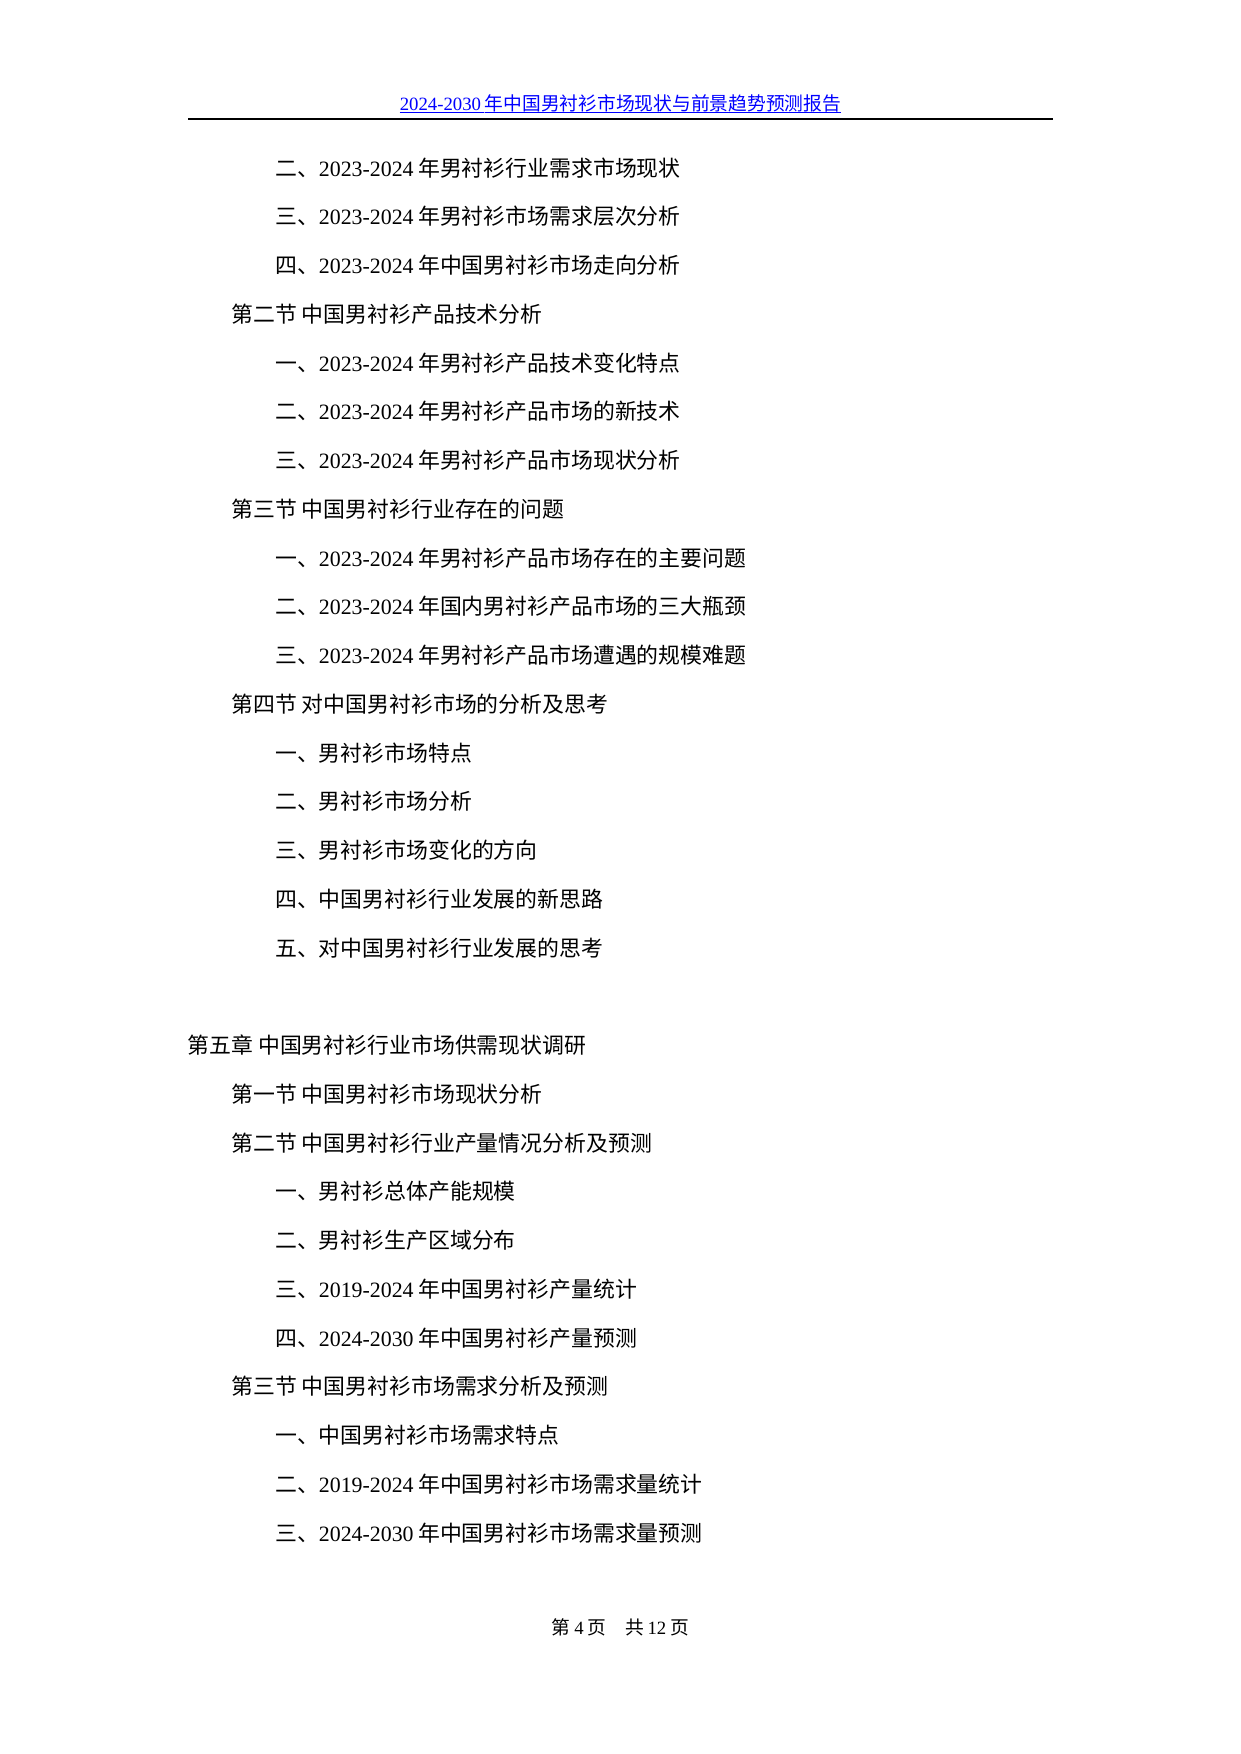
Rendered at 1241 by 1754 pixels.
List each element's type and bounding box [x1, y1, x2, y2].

text [187, 150, 1053, 1548]
